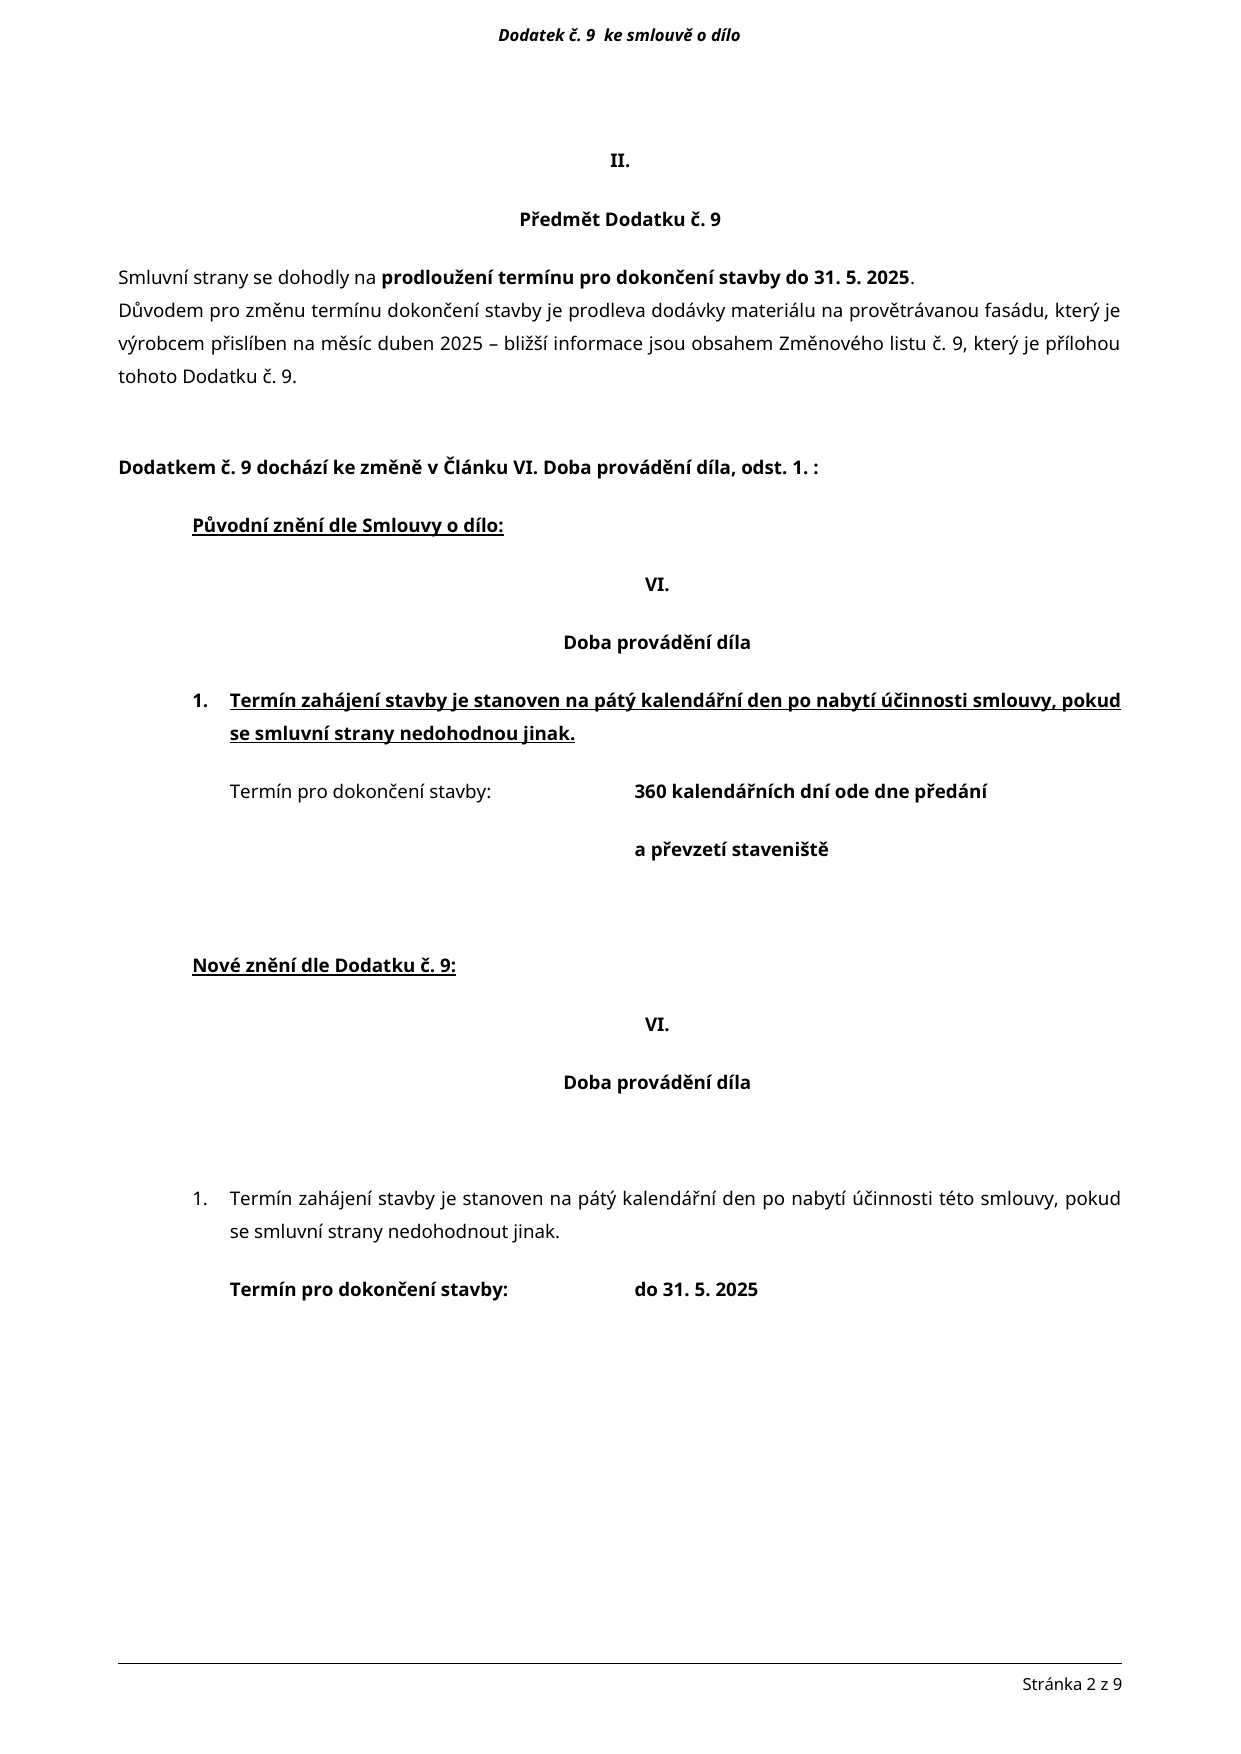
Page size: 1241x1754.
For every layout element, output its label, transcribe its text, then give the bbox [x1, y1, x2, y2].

list Termín zahájení stavby je stanoven na pátý kalendářní den po nabytí účinnosti této smlouvy, pokud se smluvní strany nedohodnout jinak. [192, 1185, 1122, 1244]
list Termín pro dokončení stavby: do 31. 5. 2025 [192, 1276, 1122, 1302]
list VI. [118, 571, 1122, 596]
text Předmět Dodatku č. 9 [118, 206, 1122, 231]
list Termín zahájení stavby je stanoven na pátý kalendářní den po nabytí účinnosti smlouvy, pokud se smluvní strany nedohodnou jinak. [192, 687, 1122, 746]
list Doba provádění díla [118, 1069, 1122, 1094]
list VI. [118, 1011, 1122, 1036]
list Doba provádění díla [118, 629, 1122, 654]
list Důvodem pro změnu termínu dokončení stavby je prodleva dodávky materiálu na provětrávanou fasádu, který je výrobcem přislíben na měsíc duben 2025 – bližší informace jsou obsahem Změnového listu č. 9, který je přílohou tohoto Dodatku č. 9. [118, 297, 1122, 389]
list Termín pro dokončení stavby: 360 kalendářních dní ode dne předání [229, 778, 1122, 804]
list Nové znění dle Dodatku č. 9: [118, 953, 1122, 978]
list Smluvní strany se dohodly na prodloužení termínu pro dokončení stavby do 31. 5. 2025. [118, 264, 1122, 289]
text II. [118, 148, 1122, 173]
list Původní znění dle Smlouvy o dílo: [118, 513, 1122, 538]
list Dodatkem č. 9 dochází ke změně v Článku VI. Doba provádění díla, odst. 1. : [118, 454, 1122, 480]
list a převzetí staveniště [598, 836, 1122, 862]
